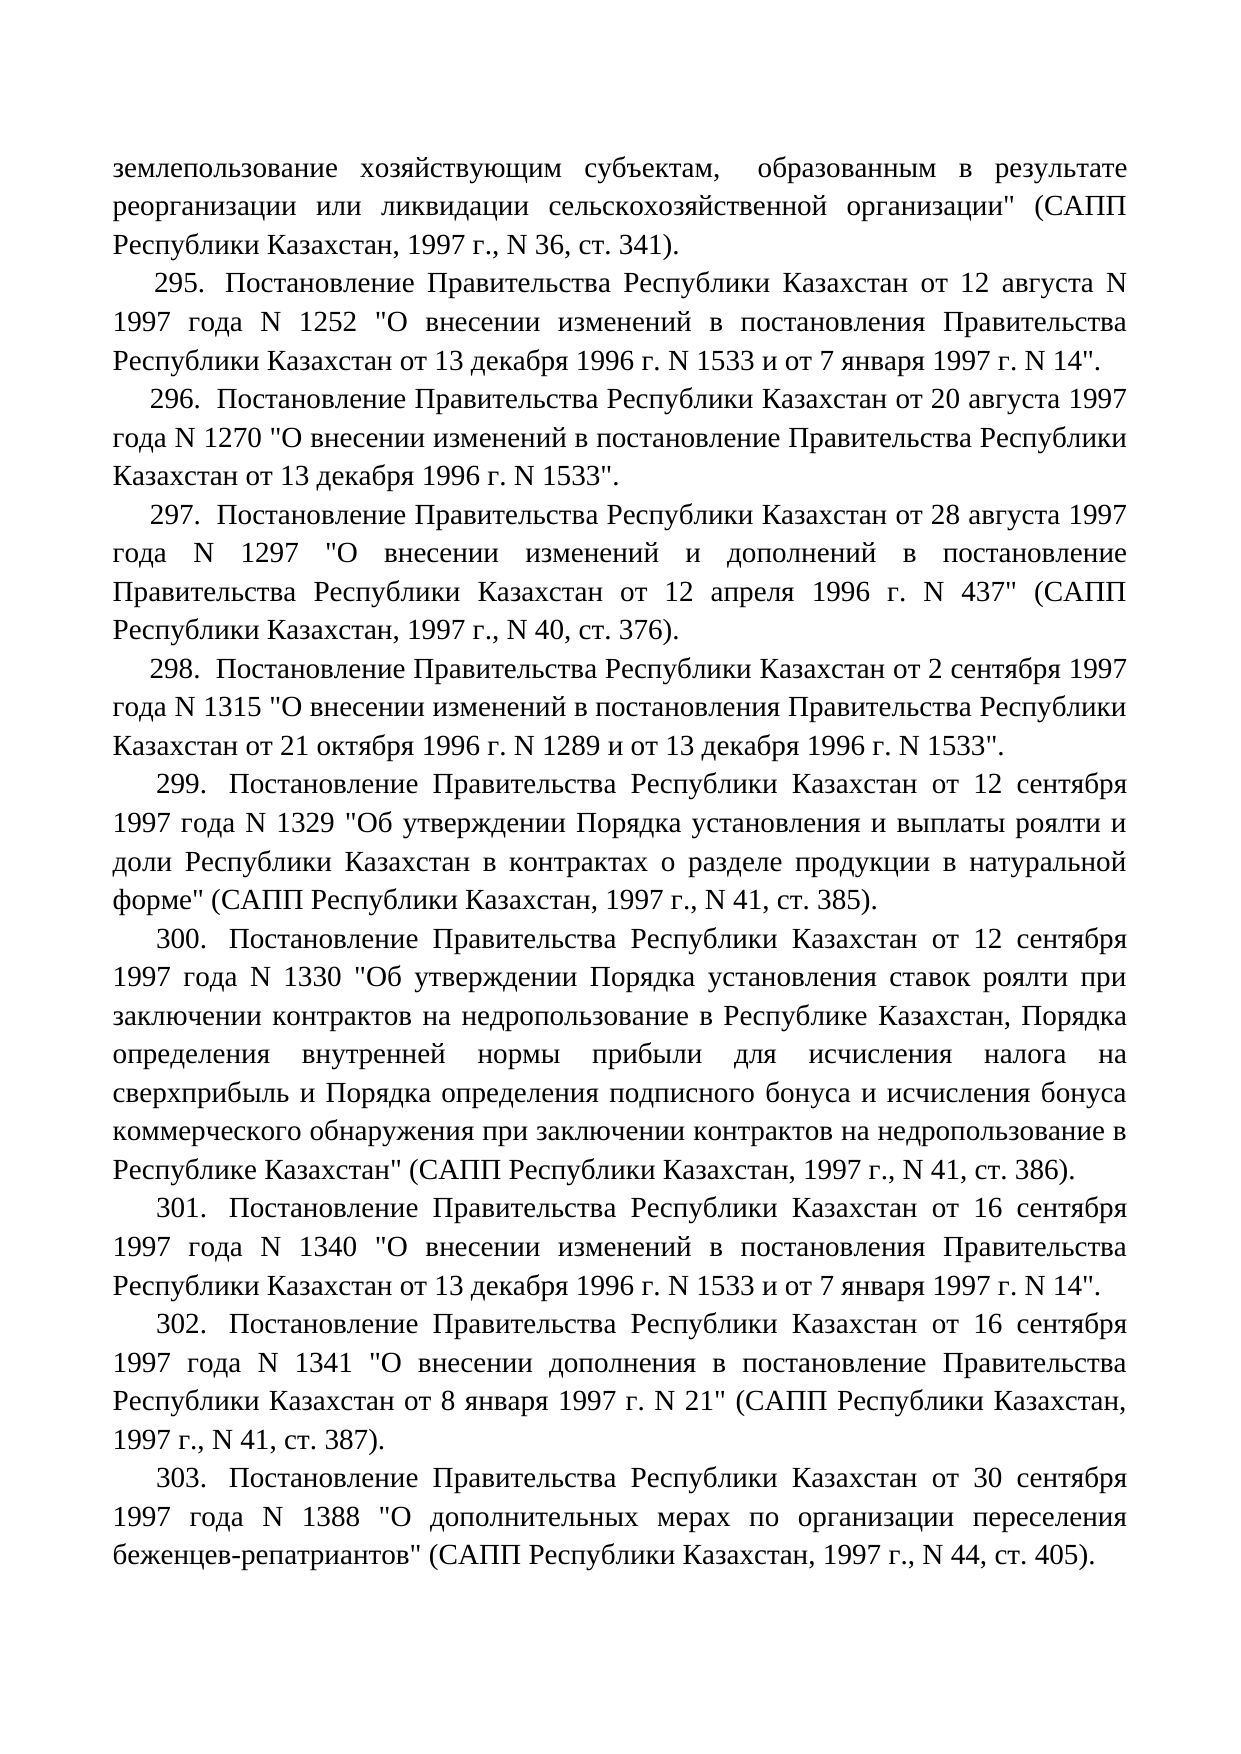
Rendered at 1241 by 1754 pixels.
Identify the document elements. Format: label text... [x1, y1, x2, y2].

text 302. Постановление Правительства Республики Казахстан от 16 сентября 1997 года N 1341 "О внесении дополнения в постановление Правительства Республики Казахстан от 8 января 1997 г. N 21" (САПП Республики Казахстан, 1997 г., N 41, ст. 387). [112, 1306, 1128, 1455]
text 300. Постановление Правительства Республики Казахстан от 12 сентября 1997 года N 1330 "Об утверждении Порядка установления ставок роялти при заключении контрактов на недропользование в Республике Казахстан, Порядка определения внутренней нормы прибыли для исчисления налога на сверхприбыль и Порядка определения подписного бонуса и исчисления бонуса коммерческого обнаружения при заключении контрактов на недропользование в Республике Казахстан" (САПП Республики Казахстан, 1997 г., N 41, ст. 386). [112, 921, 1128, 1186]
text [112, 150, 1128, 261]
text 297. Постановление Правительства Республики Казахстан от 28 августа 1997 года N 1297 "О внесении изменений и дополнений в постановление Правительства Республики Казахстан от 12 апреля 1996 г. N 437" (САПП Республики Казахстан, 1997 г., N 40, ст. 376). [112, 497, 1128, 646]
text 303. Постановление Правительства Республики Казахстан от 30 сентября 1997 года N 1388 "О дополнительных мерах по организации переселения беженцев-репатриантов" (САПП Республики Казахстан, 1997 г., N 44, ст. 405). [112, 1460, 1128, 1571]
text 301. Постановление Правительства Республики Казахстан от 16 сентября 1997 года N 1340 "О внесении изменений в постановления Правительства Республики Казахстан от 13 декабря 1996 г. N 1533 и от 7 января 1997 г. N 14". [112, 1191, 1128, 1301]
text 295. Постановление Правительства Республики Казахстан от 12 августа N 1997 года N 1252 "О внесении изменений в постановления Правительства Республики Казахстан от 13 декабря 1996 г. N 1533 и от 7 января 1997 г. N 14". [112, 266, 1128, 376]
text 299. Постановление Правительства Республики Казахстан от 12 сентября 1997 года N 1329 "Об утверждении Порядка установления и выплаты роялти и доли Республики Казахстан в контрактах о разделе продукции в натуральной форме" (САПП Республики Казахстан, 1997 г., N 41, ст. 385). [112, 767, 1128, 916]
text 298. Постановление Правительства Республики Казахстан от 2 сентября 1997 года N 1315 "О внесении изменений в постановления Правительства Республики Казахстан от 21 октября 1996 г. N 1289 и от 13 декабря 1996 г. N 1533". [112, 651, 1128, 762]
text 296. Постановление Правительства Республики Казахстан от 20 августа 1997 года N 1270 "О внесении изменений в постановление Правительства Республики Казахстан от 13 декабря 1996 г. N 1533". [112, 381, 1128, 492]
